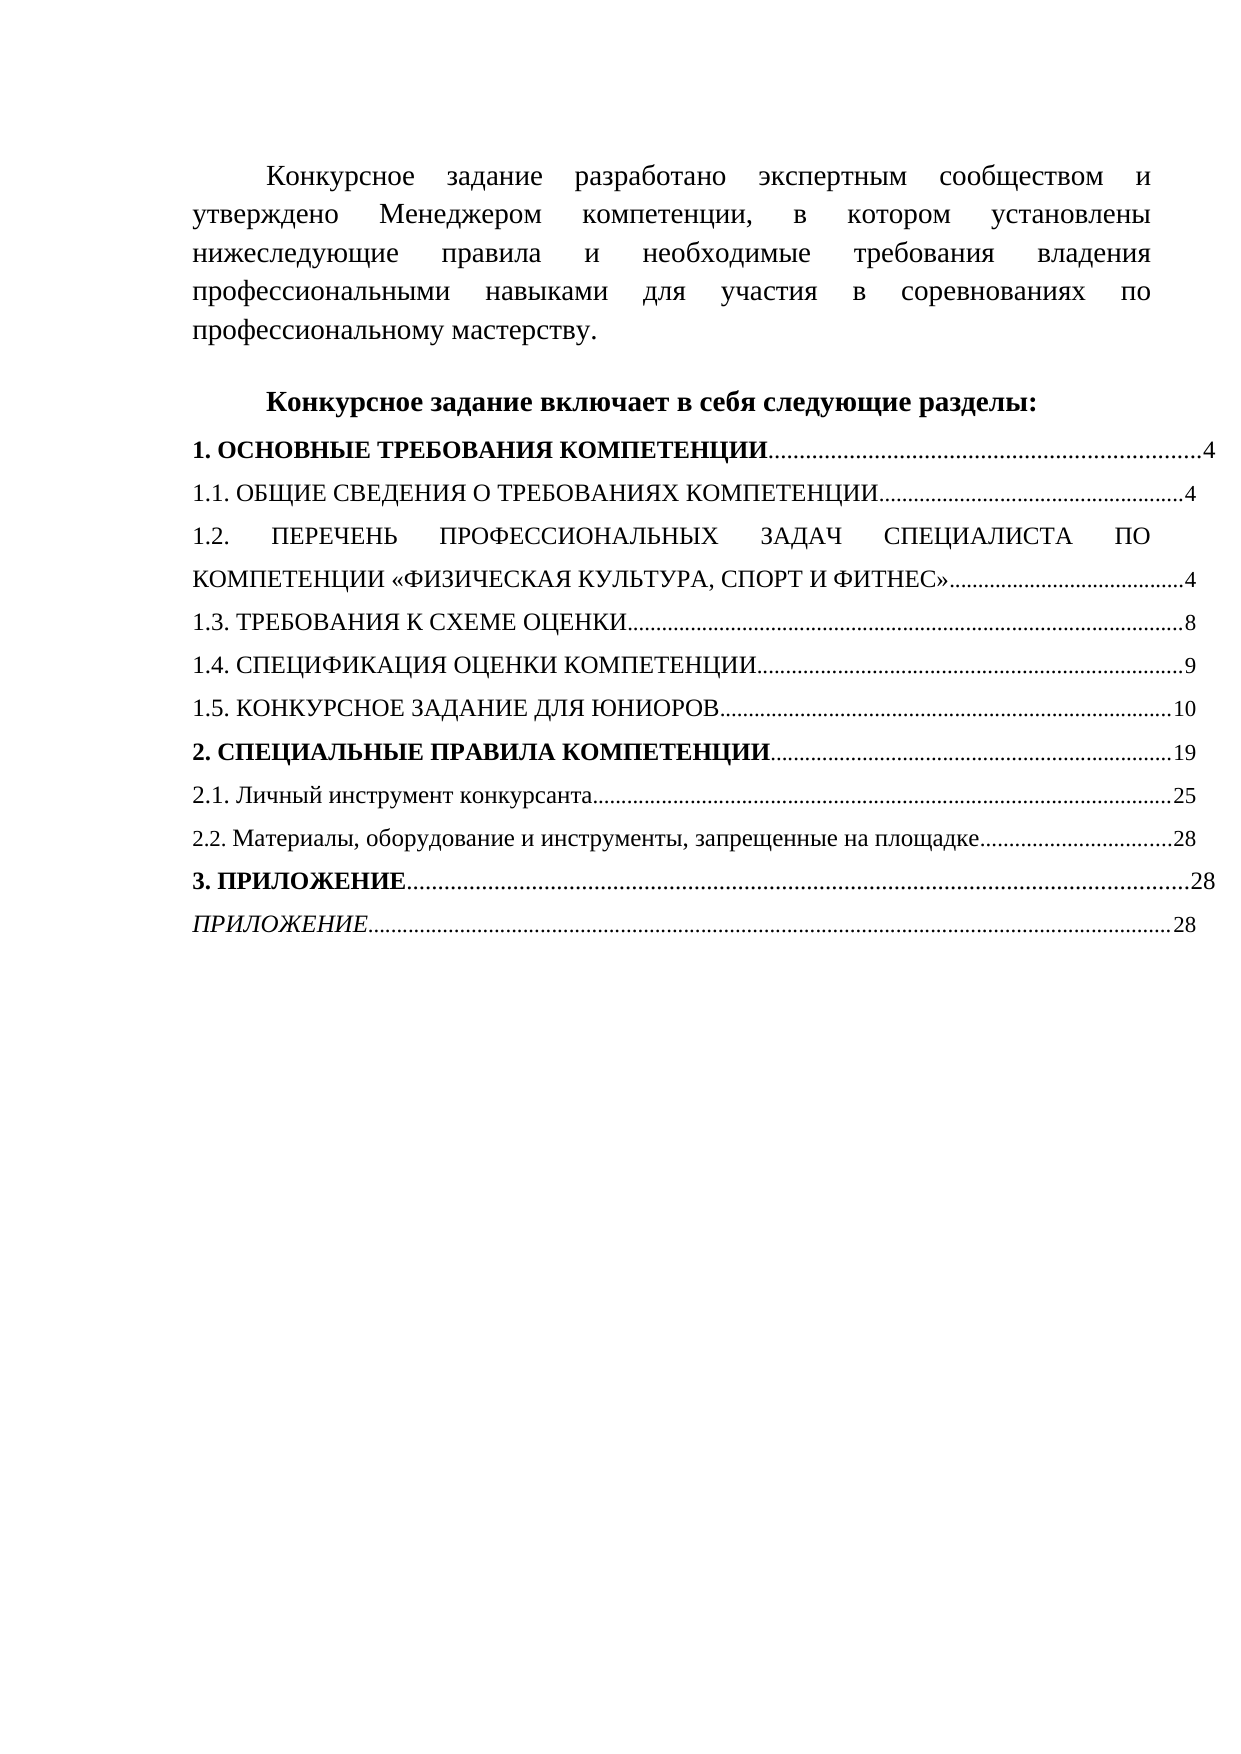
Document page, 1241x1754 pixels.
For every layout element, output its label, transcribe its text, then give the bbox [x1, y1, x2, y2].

text 1.5. КОНКУРСНОЕ ЗАДАНИЕ ДЛЯ ЮНИОРОВ 10 [192, 693, 1152, 722]
text ПРИЛОЖЕНИЕ 28 [192, 909, 1152, 938]
list Конкурсное задание включает в себя следующие разделы: [192, 384, 1152, 418]
text 2.1. Личный инструмент конкурсанта 25 [192, 780, 1152, 808]
text 2.2. Материалы, оборудование и инструменты, запрещенные на площадке 28 [192, 823, 1152, 852]
text Конкурсное задание разработано экспертным сообществом и утверждено Менеджером компетенции, в котором установлены нижеследующие правила и необходимые требования владения профессиональными навыками для участия в соревнованиях по профессиональному мастерству. [192, 158, 1152, 345]
text 1.2. ПЕРЕЧЕНЬ ПРОФЕССИОНАЛЬНЫХ ЗАДАЧ СПЕЦИАЛИСТА ПО КОМПЕТЕНЦИИ «Физическая культура, спорт и фитнес» 4 [192, 521, 1152, 593]
text 1.1. ОБЩИЕ СВЕДЕНИЯ О ТРЕБОВАНИЯХ КОМПЕТЕНЦИИ 4 [192, 478, 1152, 507]
text 2. СПЕЦИАЛЬНЫЕ ПРАВИЛА КОМПЕТЕНЦИИ 19 [192, 737, 1152, 765]
text 1. ОСНОВНЫЕ ТРЕБОВАНИЯ КОМПЕТЕНЦИИ 4 [192, 435, 1152, 463]
text 1.4. СПЕЦИФИКАЦИЯ ОЦЕНКИ КОМПЕТЕНЦИИ 9 [192, 650, 1152, 679]
text 3. ПРИЛОЖЕНИЕ 28 [192, 866, 1152, 895]
text 1.3. ТРЕБОВАНИЯ К СХЕМЕ ОЦЕНКИ 8 [192, 607, 1152, 636]
